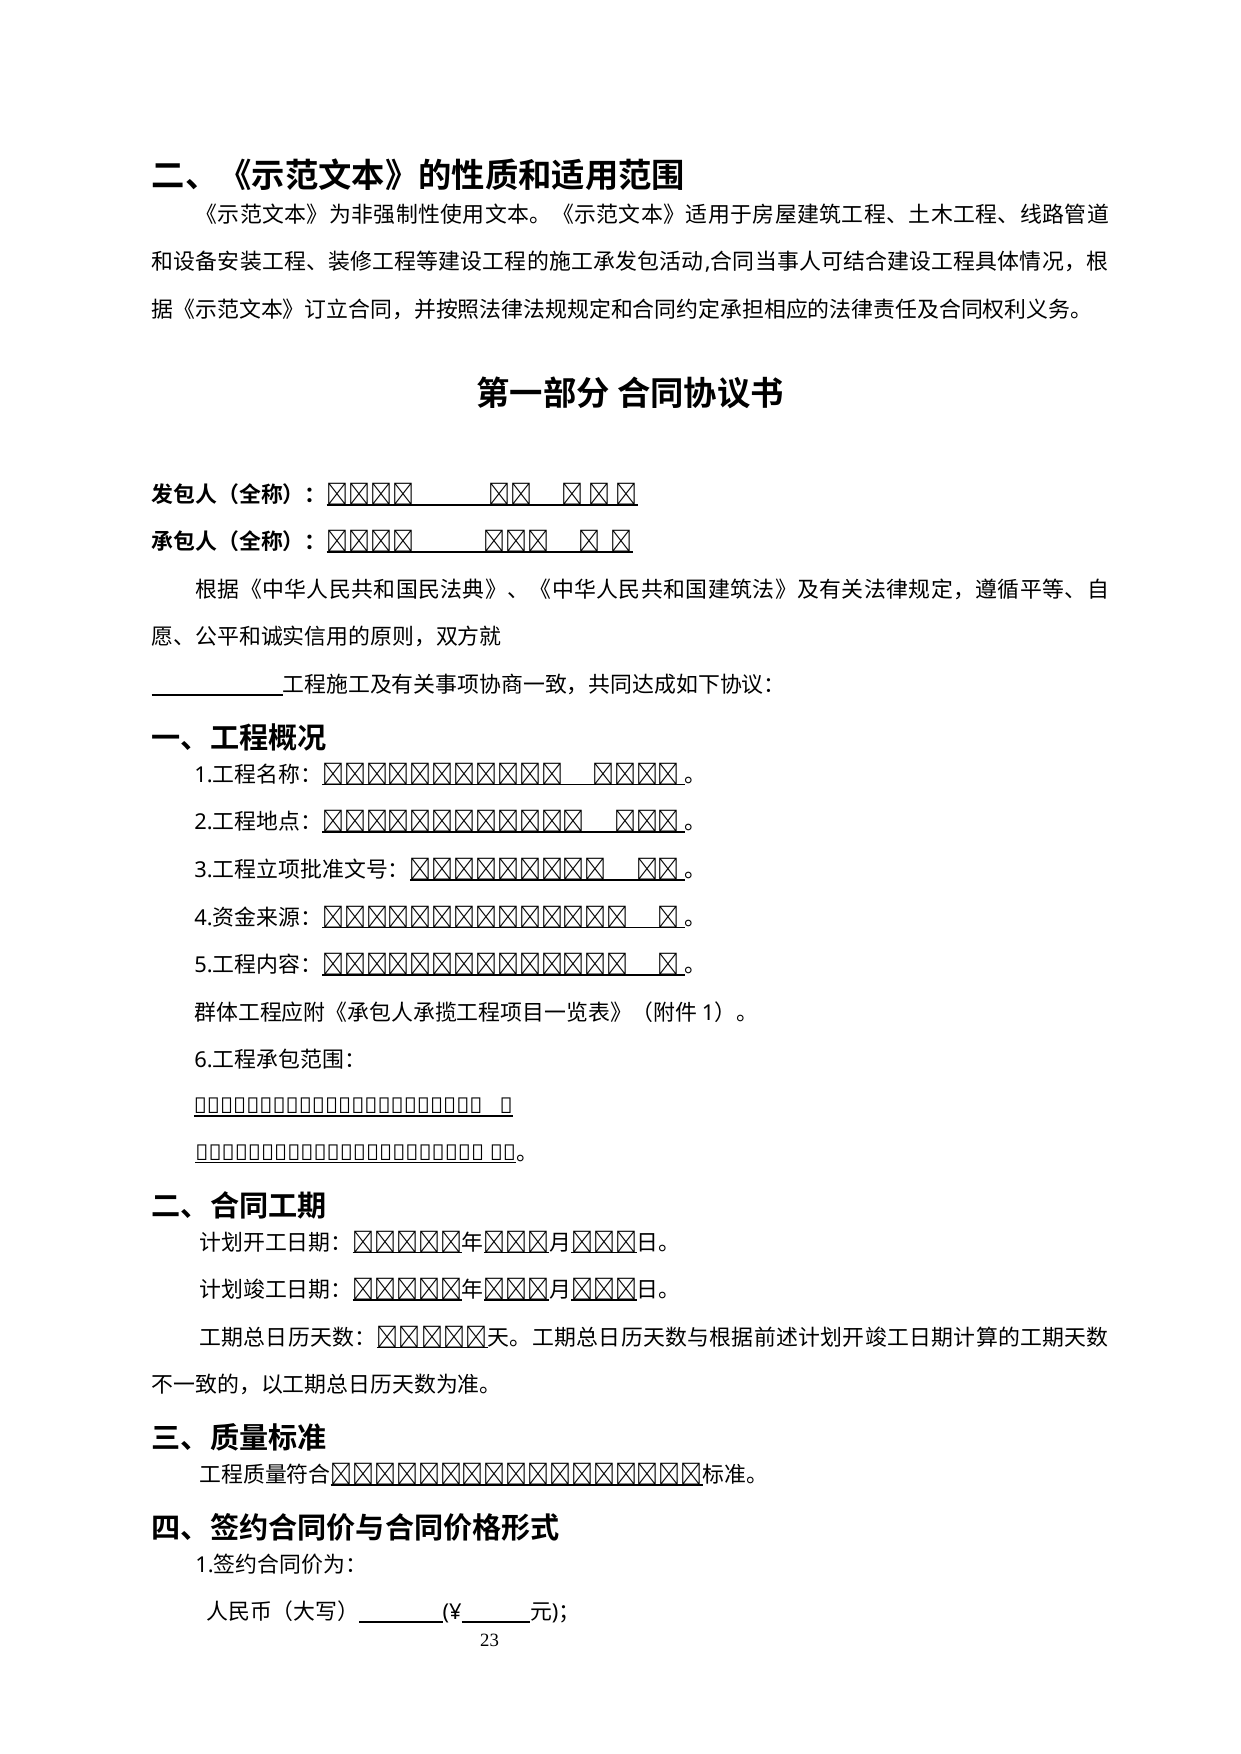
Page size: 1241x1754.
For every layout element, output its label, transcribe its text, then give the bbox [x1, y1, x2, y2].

text 人民币（大写） (¥ 元)； [151, 1594, 1109, 1626]
text 工期总日历天数：天。工期总日历天数与根据前述计划开竣工日期计算的工期天数不一致的，以工期总日历天数为准。 [151, 1319, 1109, 1399]
text 发包人（全称）：     [151, 477, 1109, 508]
text 第一部分 合同协议书 [151, 366, 1109, 415]
text 二、《示范文本》的性质和适用范围 [151, 148, 1109, 197]
text 4.资金来源：  。 [151, 899, 1109, 931]
text 计划开工日期：年月日。 [151, 1224, 1109, 1256]
text 6.工程承包范围： [151, 1042, 1109, 1074]
text 三、质量标准 [151, 1414, 1109, 1457]
text 工程质量符合标准。 [151, 1457, 1109, 1488]
text 根据《中华人民共和国民法典》、《中华人民共和国建筑法》及有关法律规定，遵循平等、自愿、公平和诚实信用的原则，双方就 [151, 572, 1109, 651]
text  。 [151, 1134, 1109, 1166]
text 2.工程地点：  。 [151, 804, 1109, 836]
text 工程施工及有关事项协商一致，共同达成如下协议： [151, 667, 1109, 698]
text 3.工程立项批准文号：  。 [151, 852, 1109, 884]
text 1.工程名称：  。 [151, 757, 1109, 788]
text 四、签约合同价与合同价格形式 [151, 1504, 1109, 1547]
text 承包人（全称）：    [151, 524, 1109, 556]
text 1.签约合同价为： [151, 1547, 1109, 1578]
text 群体工程应附《承包人承揽工程项目一览表》（附件1）。 [151, 995, 1109, 1026]
text 计划竣工日期：年月日。 [151, 1272, 1109, 1304]
text 5.工程内容：  。 [151, 947, 1109, 979]
text   [151, 1090, 1109, 1120]
text 一、工程概况 [151, 714, 1109, 757]
text 二、合同工期 [151, 1182, 1109, 1224]
text 《示范文本》为非强制性使用文本。《示范文本》适用于房屋建筑工程、土木工程、线路管道和设备安装工程、装修工程等建设工程的施工承发包活动,合同当事人可结合建设工程具体情况，根据《示范文本》订立合同，并按照法律法规规定和合同约定承担相应的法律责任及合同权利义务。 [151, 197, 1109, 323]
